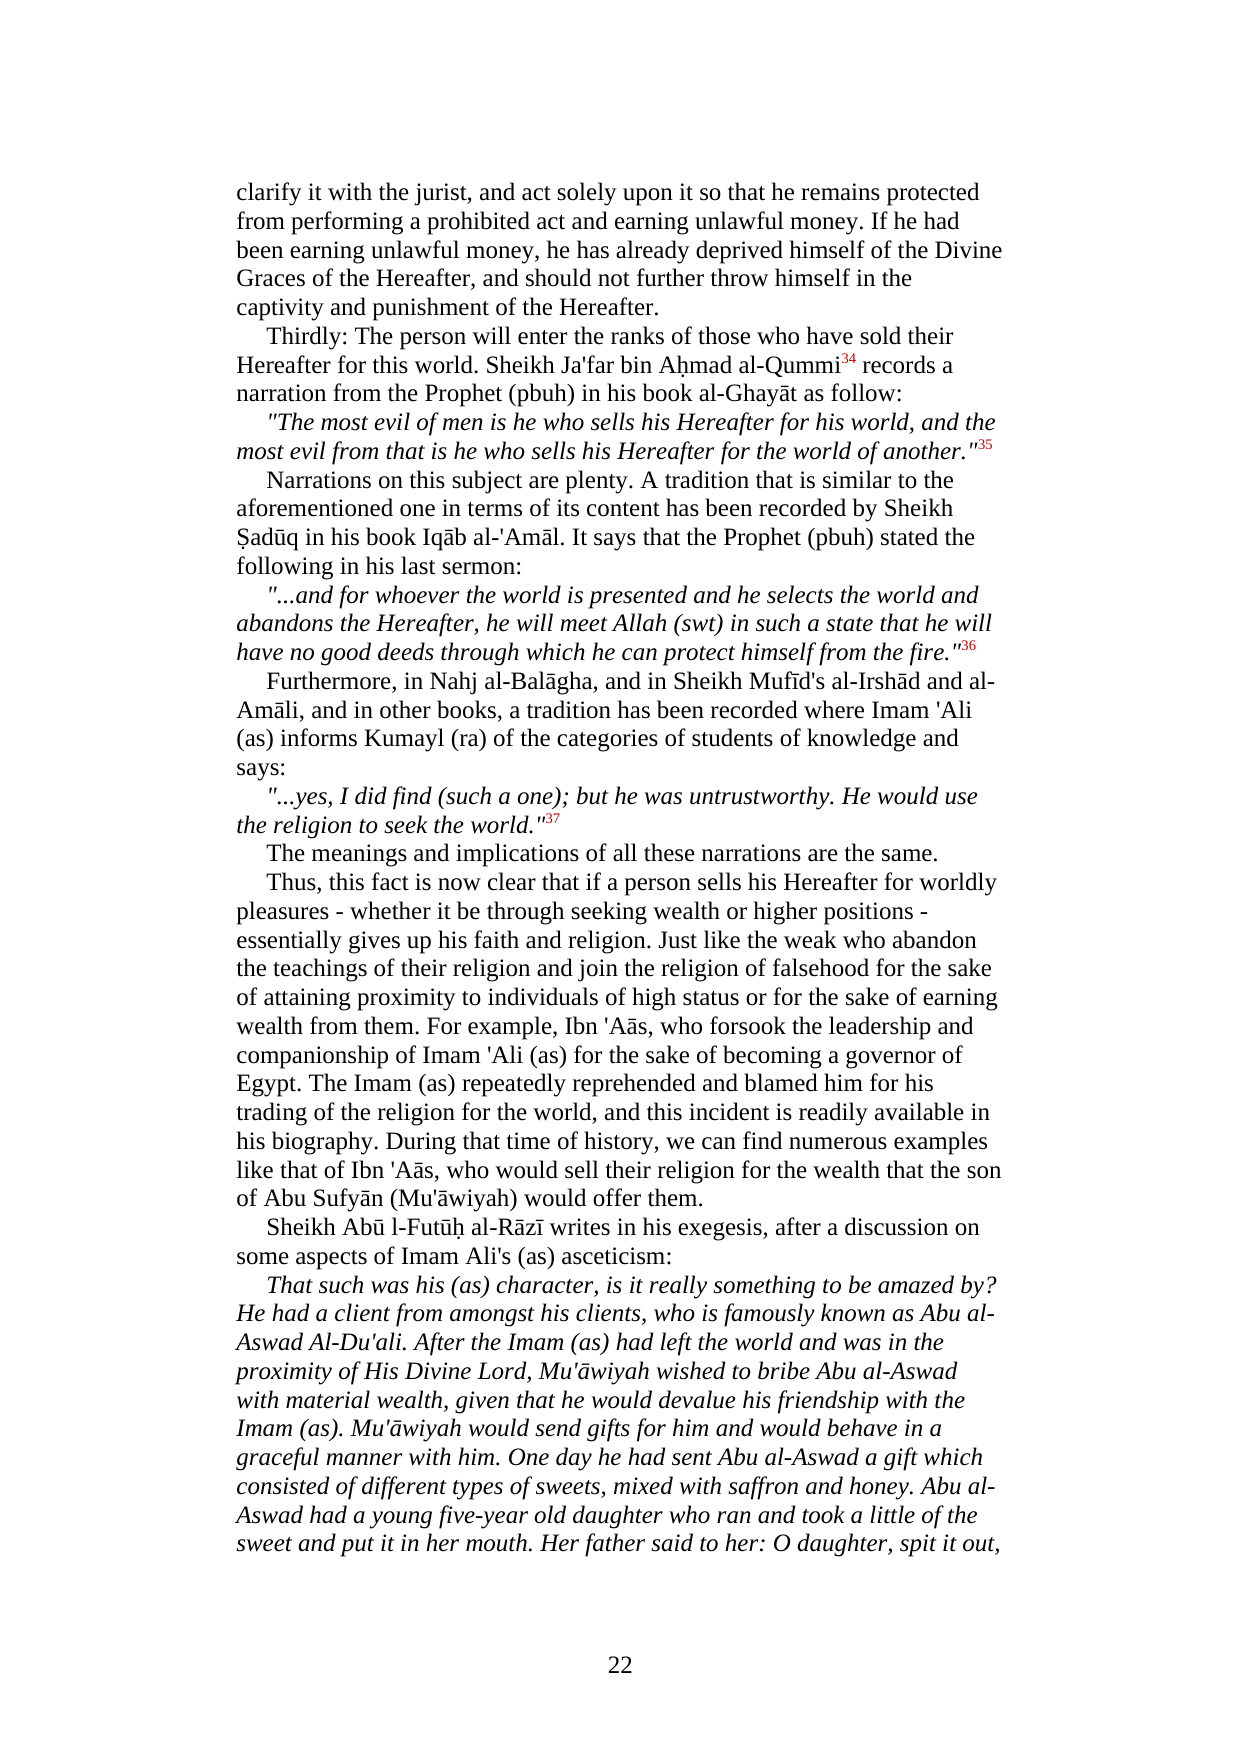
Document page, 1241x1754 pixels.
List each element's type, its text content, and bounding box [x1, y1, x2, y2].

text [236, 177, 1004, 321]
text Thus, this fact is now clear that if a person sells his Hereafter for worldly pleasures - whether it be through seeking wealth or higher positions - essentially gives up his faith and religion. Just like the weak who abandon the teachings of their religion and join the religion of falsehood for the sake of attaining proximity to individuals of high status or for the sake of earning wealth from them. For example, Ibn 'Aās, who forsook the leadership and companionship of Imam 'Ali (as) for the sake of becoming a governor of Egypt. The Imam (as) repeatedly reprehended and blamed him for his trading of the religion for the world, and this incident is readily available in his biography. During that time of history, we can find numerous examples like that of Ibn 'Aās, who would sell their religion for the wealth that the son of Abu Sufyān (Mu'āwiyah) would offer them. [236, 867, 1004, 1212]
text Furthermore, in Nahj al-Balāgha, and in Sheikh Mufīd's al-Irshād and al-Amāli, and in other books, a tradition has been recorded where Imam 'Ali (as) informs Kumayl (ra) of the categories of students of knowledge and says: [236, 666, 1004, 781]
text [236, 1270, 1004, 1557]
text "...yes, I did find (such a one); but he was untrustworthy. He would use the religion to seek the world."37 [236, 781, 1004, 838]
text "...and for whoever the world is presented and he selects the world and abandons the Hereafter, he will meet Allah (swt) in such a state that he will have no good deeds through which he can protect himself from the fire."36 [236, 580, 1004, 666]
text Thirdly: The person will enter the ranks of those who have sold their Hereafter for this world. Sheikh Ja'far bin Aḥmad al-Qummi34 records a narration from the Prophet (pbuh) in his book al-Ghayāt as follow: [236, 321, 1004, 407]
text "The most evil of men is he who sells his Hereafter for his world, and the most evil from that is he who sells his Hereafter for the world of another."35 [236, 407, 1004, 465]
text Narrations on this subject are plenty. A tradition that is similar to the aforementioned one in terms of its content has been recorded by Sheikh Ṣadūq in his book Iqāb al-'Amāl. It says that the Prophet (pbuh) stated the following in his last sermon: [236, 465, 1004, 580]
text Sheikh Abū l-Futūḥ al-Rāzī writes in his exegesis, after a discussion on some aspects of Imam Ali's (as) asceticism: [236, 1212, 1004, 1270]
text The meanings and implications of all these narrations are the same. [236, 838, 1004, 867]
